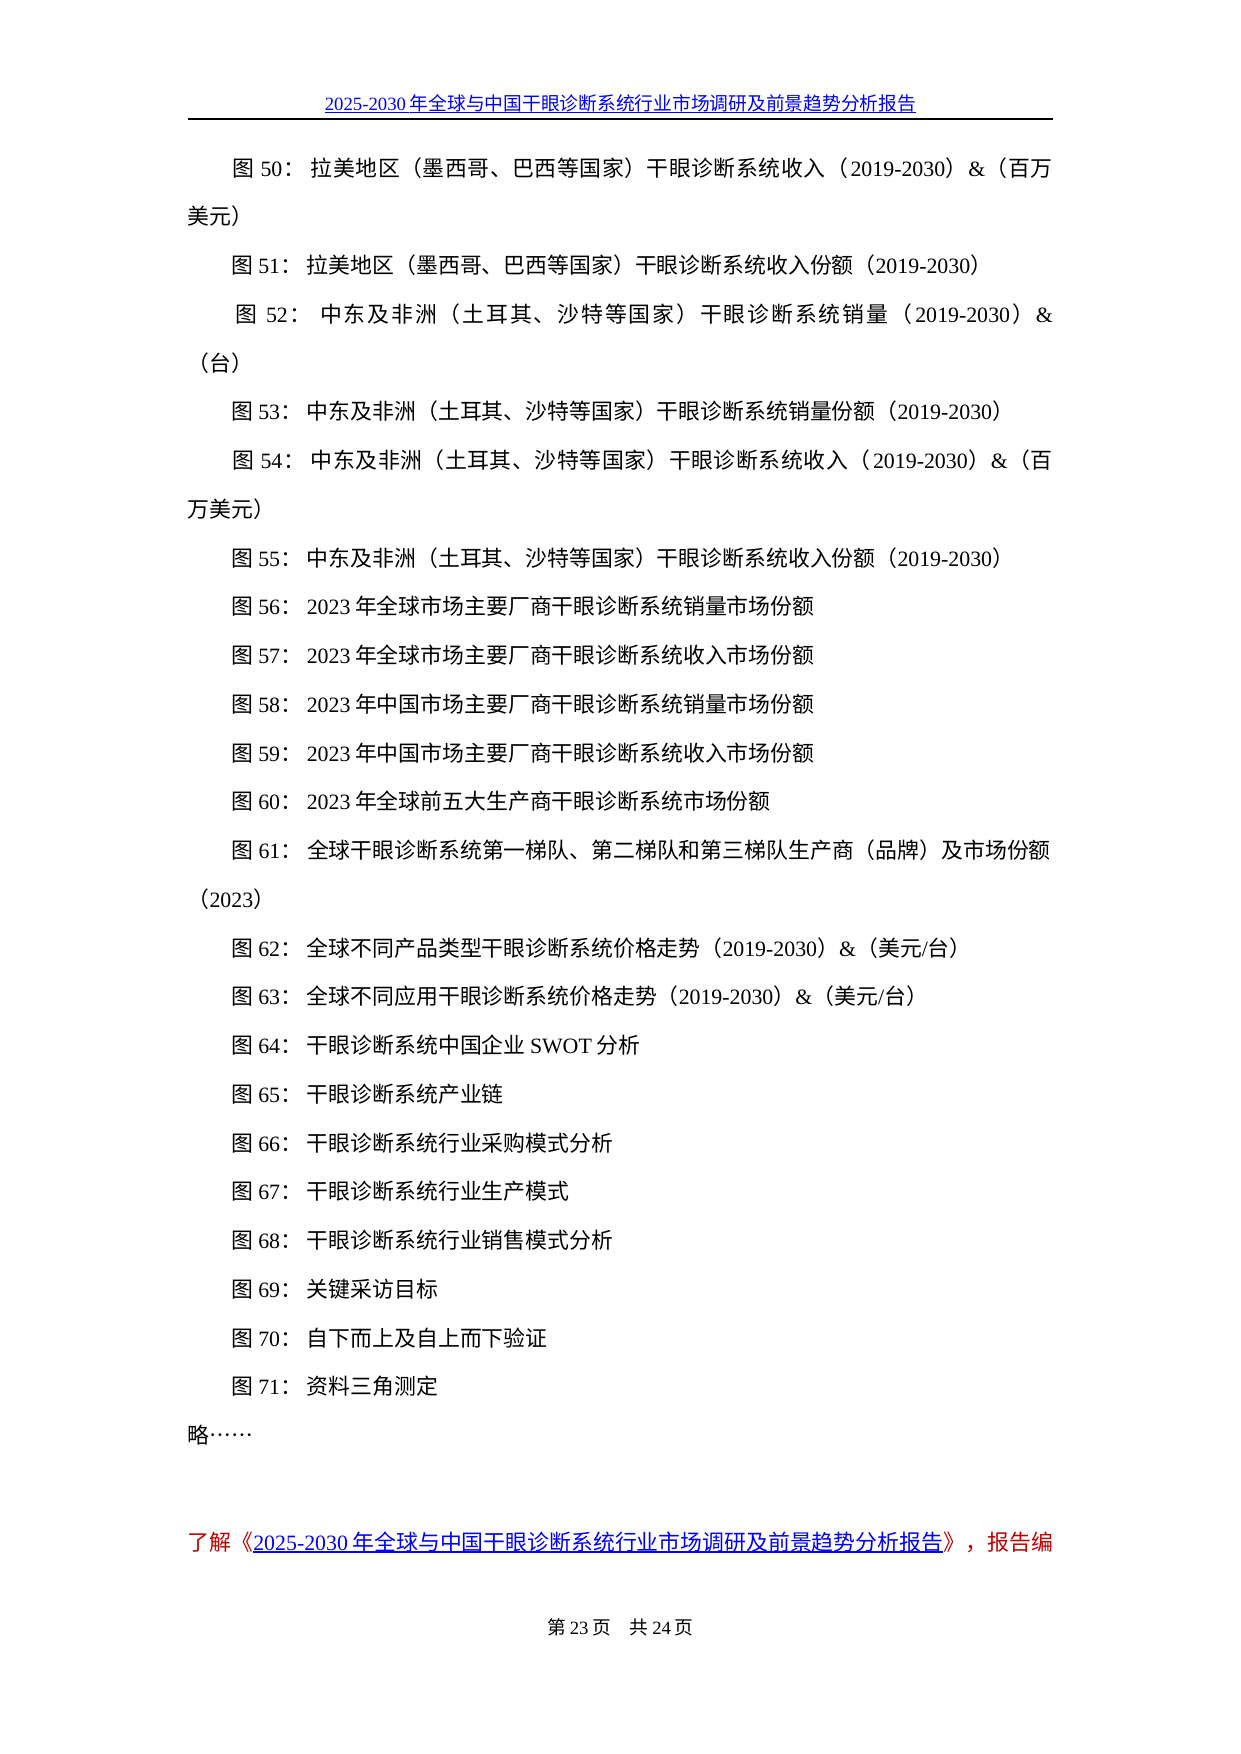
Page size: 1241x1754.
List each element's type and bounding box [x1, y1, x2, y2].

text [187, 150, 1053, 1450]
text [187, 1524, 1053, 1557]
